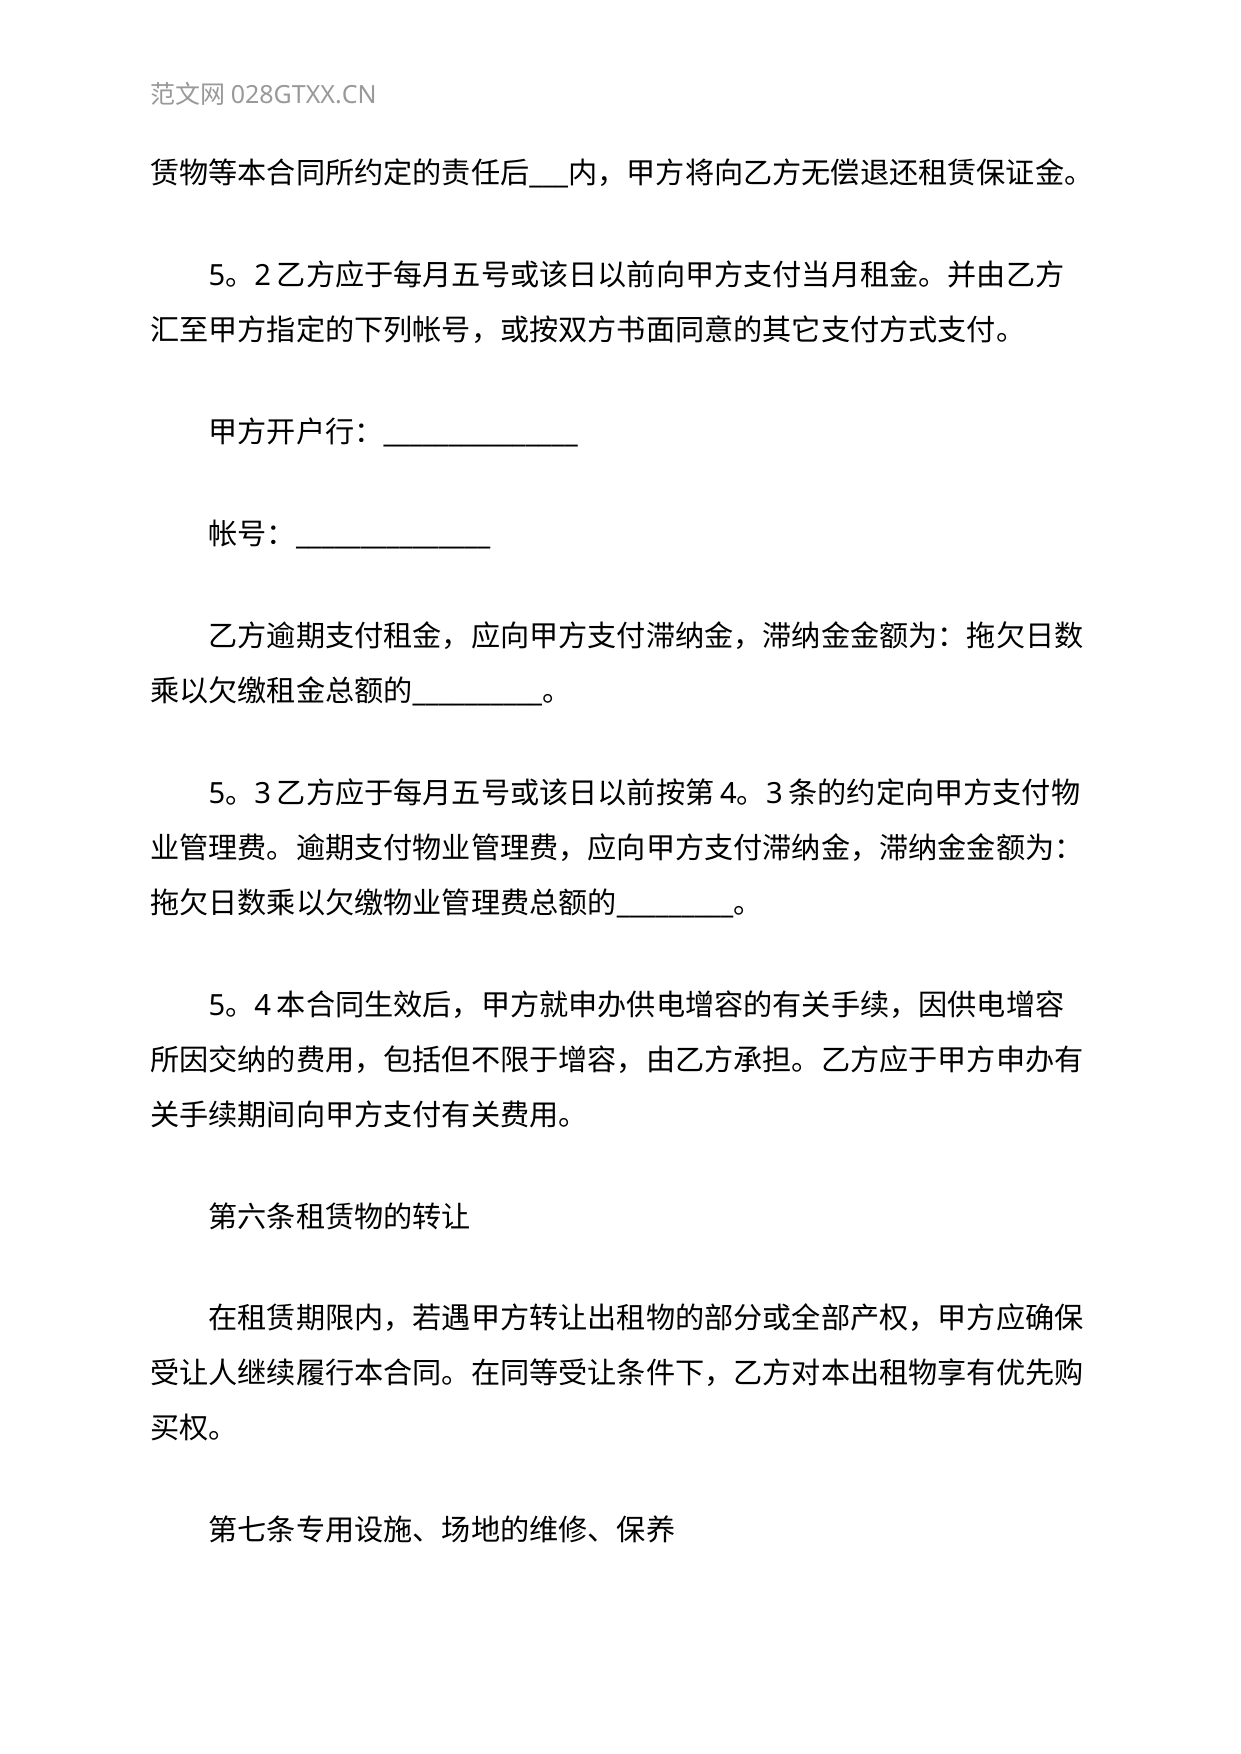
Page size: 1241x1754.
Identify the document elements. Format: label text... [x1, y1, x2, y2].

text 第六条租赁物的转让 [150, 1193, 1090, 1235]
text 甲方开户行：_______________ [150, 409, 1090, 451]
text 第七条专用设施、场地的维修、保养 [150, 1506, 1090, 1549]
text 5。2乙方应于每月五号或该日以前向甲方支付当月租金。并由乙方汇至甲方指定的下列帐号，或按双方书面同意的其它支付方式支付。 [150, 252, 1090, 349]
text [150, 150, 1090, 192]
text 帐号：_______________ [150, 511, 1090, 553]
text 在租赁期限内，若遇甲方转让出租物的部分或全部产权，甲方应确保受让人继续履行本合同。在同等受让条件下，乙方对本出租物享有优先购买权。 [150, 1295, 1090, 1447]
text 乙方逾期支付租金，应向甲方支付滞纳金，滞纳金金额为：拖欠日数乘以欠缴租金总额的__________。 [150, 613, 1090, 710]
text 5。3乙方应于每月五号或该日以前按第4。3条的约定向甲方支付物业管理费。逾期支付物业管理费，应向甲方支付滞纳金，滞纳金金额为：拖欠日数乘以欠缴物业管理费总额的_________。 [150, 769, 1090, 922]
text 5。4本合同生效后，甲方就申办供电增容的有关手续，因供电增容所因交纳的费用，包括但不限于增容，由乙方承担。乙方应于甲方申办有关手续期间向甲方支付有关费用。 [150, 981, 1090, 1134]
